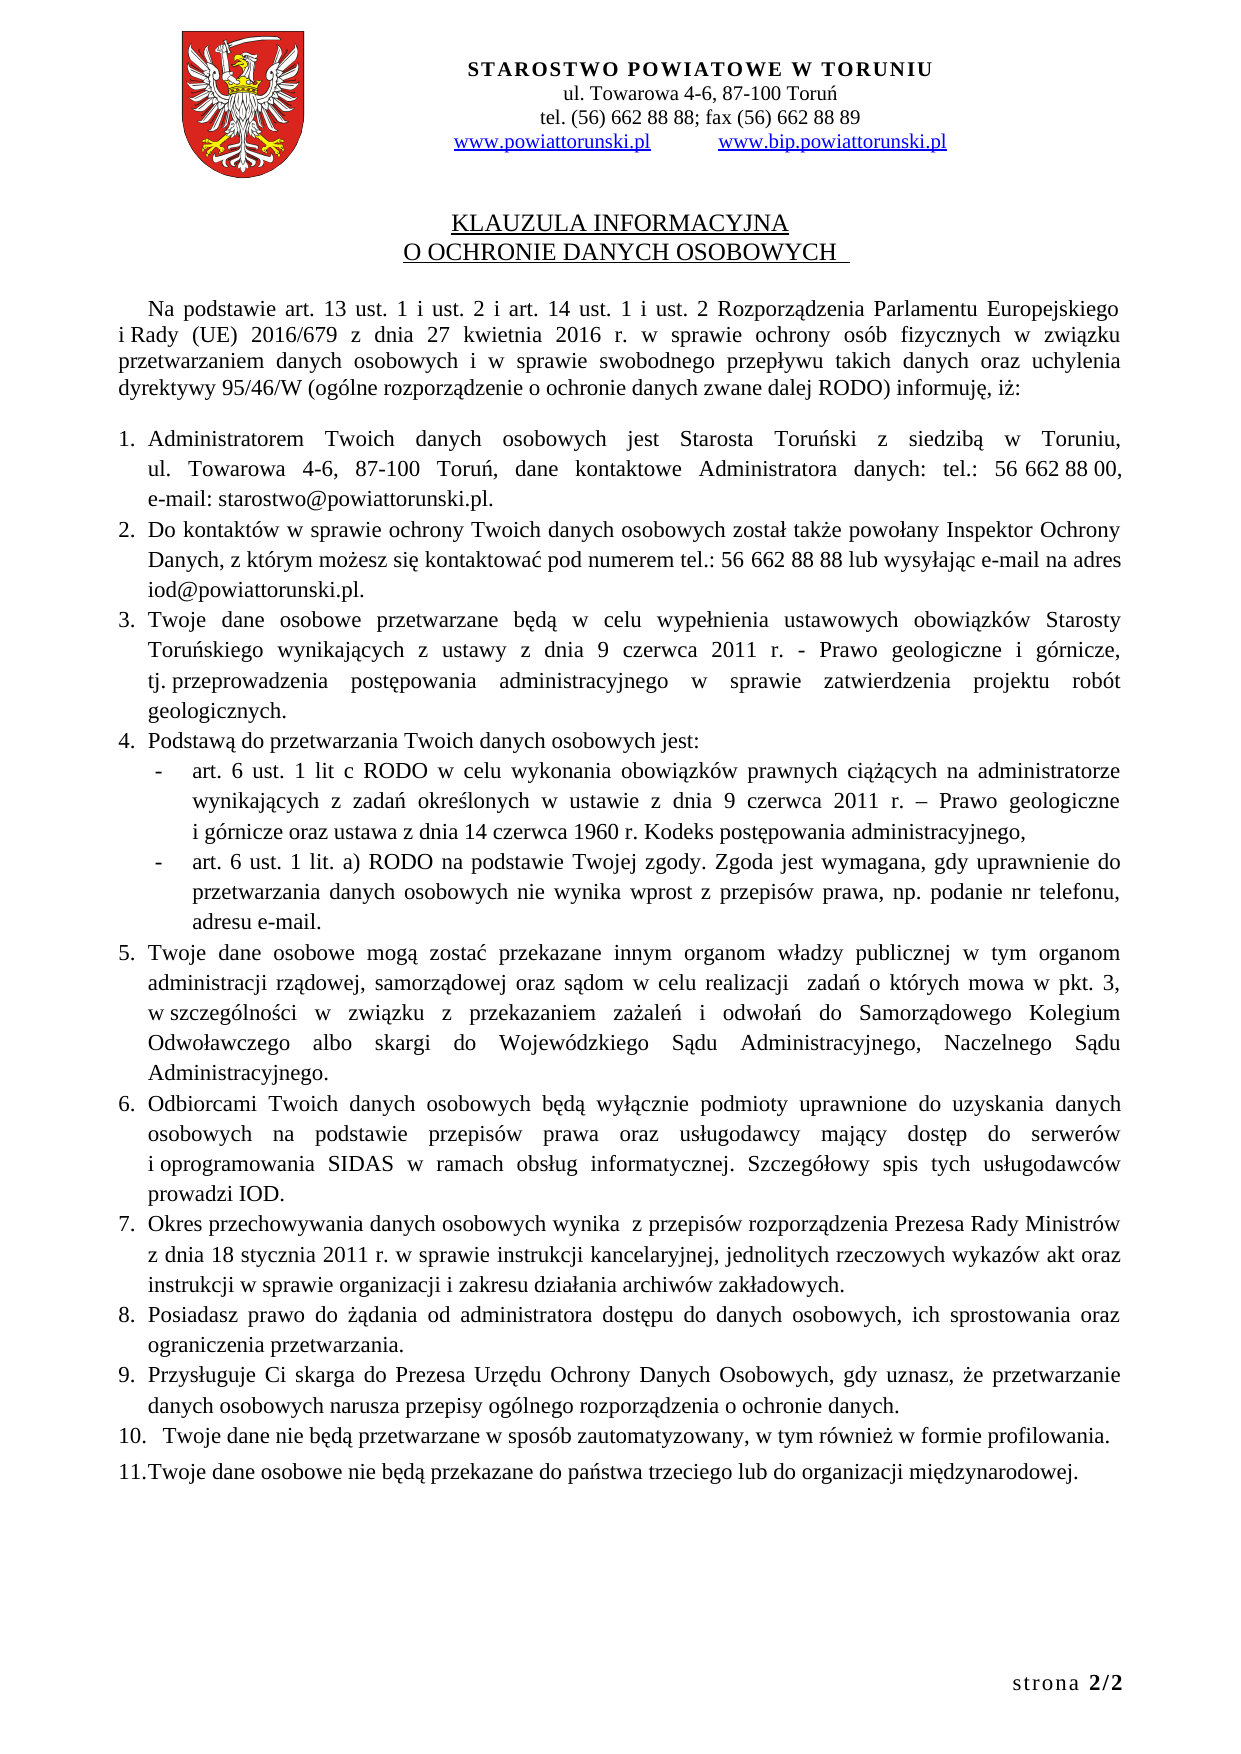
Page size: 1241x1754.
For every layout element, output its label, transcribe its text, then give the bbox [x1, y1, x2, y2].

list Twoje dane osobowe przetwarzane będą w celu wypełnienia ustawowych obowiązków Starosty Toruńskiego wynikających z ustawy z dnia 9 czerwca 2011 r. - Prawo geologiczne i górnicze, tj. przeprowadzenia postępowania administracyjnego w sprawie zatwierdzenia projektu robót geologicznych. [118, 606, 1122, 723]
list Przysługuje Ci skarga do Prezesa Urzędu Ochrony Danych Osobowych, gdy uznasz, że przetwarzanie danych osobowych narusza przepisy ogólnego rozporządzenia o ochronie danych. [118, 1361, 1122, 1418]
list Administratorem Twoich danych osobowych jest Starosta Toruński z siedzibą w Toruniu, ul. Towarowa 4-6, 87-100 Toruń, dane kontaktowe Administratora danych: tel.: 56 662 88 00, e-mail: starostwo@powiattorunski.pl. [118, 425, 1122, 512]
list Do kontaktów w sprawie ochrony Twoich danych osobowych został także powołany Inspektor Ochrony Danych, z którym możesz się kontaktować pod numerem tel.: 56 662 88 88 lub wysyłając e-mail na adres iod@powiattorunski.pl. [118, 516, 1122, 602]
list Twoje dane nie będą przetwarzane w sposób zautomatyzowany, w tym również w formie profilowania. [118, 1422, 1122, 1448]
list Okres przechowywania danych osobowych wynika z przepisów rozporządzenia Prezesa Rady Ministrów z dnia 18 stycznia 2011 r. w sprawie instrukcji kancelaryjnej, jednolitych rzeczowych wykazów akt oraz instrukcji w sprawie organizacji i zakresu działania archiwów zakładowych. [118, 1210, 1122, 1297]
list Podstawą do przetwarzania Twoich danych osobowych jest: [118, 727, 1122, 753]
text Na podstawie art. 13 ust. 1 i ust. 2 i art. 14 ust. 1 i ust. 2 Rozporządzenia Parlamentu Europejskiego i Rady (UE) 2016/679 z dnia 27 kwietnia 2016 r. w sprawie ochrony osób fizycznych w związku przetwarzaniem danych osobowych i w sprawie swobodnego przepływu takich danych oraz uchylenia dyrektywy 95/46/W (ogólne rozporządzenie o ochronie danych zwane dalej RODO) informuję, iż: [118, 294, 1122, 400]
text O OCHRONIE DANYCH OSOBOWYCH [118, 237, 1122, 266]
text KLAUZULA INFORMACYJNA [118, 208, 1122, 237]
list Odbiorcami Twoich danych osobowych będą wyłącznie podmioty uprawnione do uzyskania danych osobowych na podstawie przepisów prawa oraz usługodawcy mający dostęp do serwerów i oprogramowania SIDAS w ramach obsług informatycznej. Szczegółowy spis tych usługodawców prowadzi IOD. [118, 1089, 1122, 1207]
list art. 6 ust. 1 lit c RODO w celu wykonania obowiązków prawnych ciążących na administratorze wynikających z zadań określonych w ustawie z dnia 9 czerwca 2011 r. – Prawo geologiczne i górnicze oraz ustawa z dnia 14 czerwca 1960 r. Kodeks postępowania administracyjnego, [154, 757, 1122, 844]
list Posiadasz prawo do żądania od administratora dostępu do danych osobowych, ich sprostowania oraz ograniczenia przetwarzania. [118, 1301, 1122, 1358]
list art. 6 ust. 1 lit. a) RODO na podstawie Twojej zgody. Zgoda jest wymagana, gdy uprawnienie do przetwarzania danych osobowych nie wynika wprost z przepisów prawa, np. podanie nr telefonu, adresu e-mail. [154, 848, 1122, 935]
list Twoje dane osobowe nie będą przekazane do państwa trzeciego lub do organizacji międzynarodowej. [118, 1458, 1122, 1485]
list Twoje dane osobowe mogą zostać przekazane innym organom władzy publicznej w tym organom administracji rządowej, samorządowej oraz sądom w celu realizacji zadań o których mowa w pkt. 3, w szczególności w związku z przekazaniem zażaleń i odwołań do Samorządowego Kolegium Odwoławczego albo skargi do Wojewódzkiego Sądu Administracyjnego, Naczelnego Sądu Administracyjnego. [118, 938, 1122, 1086]
